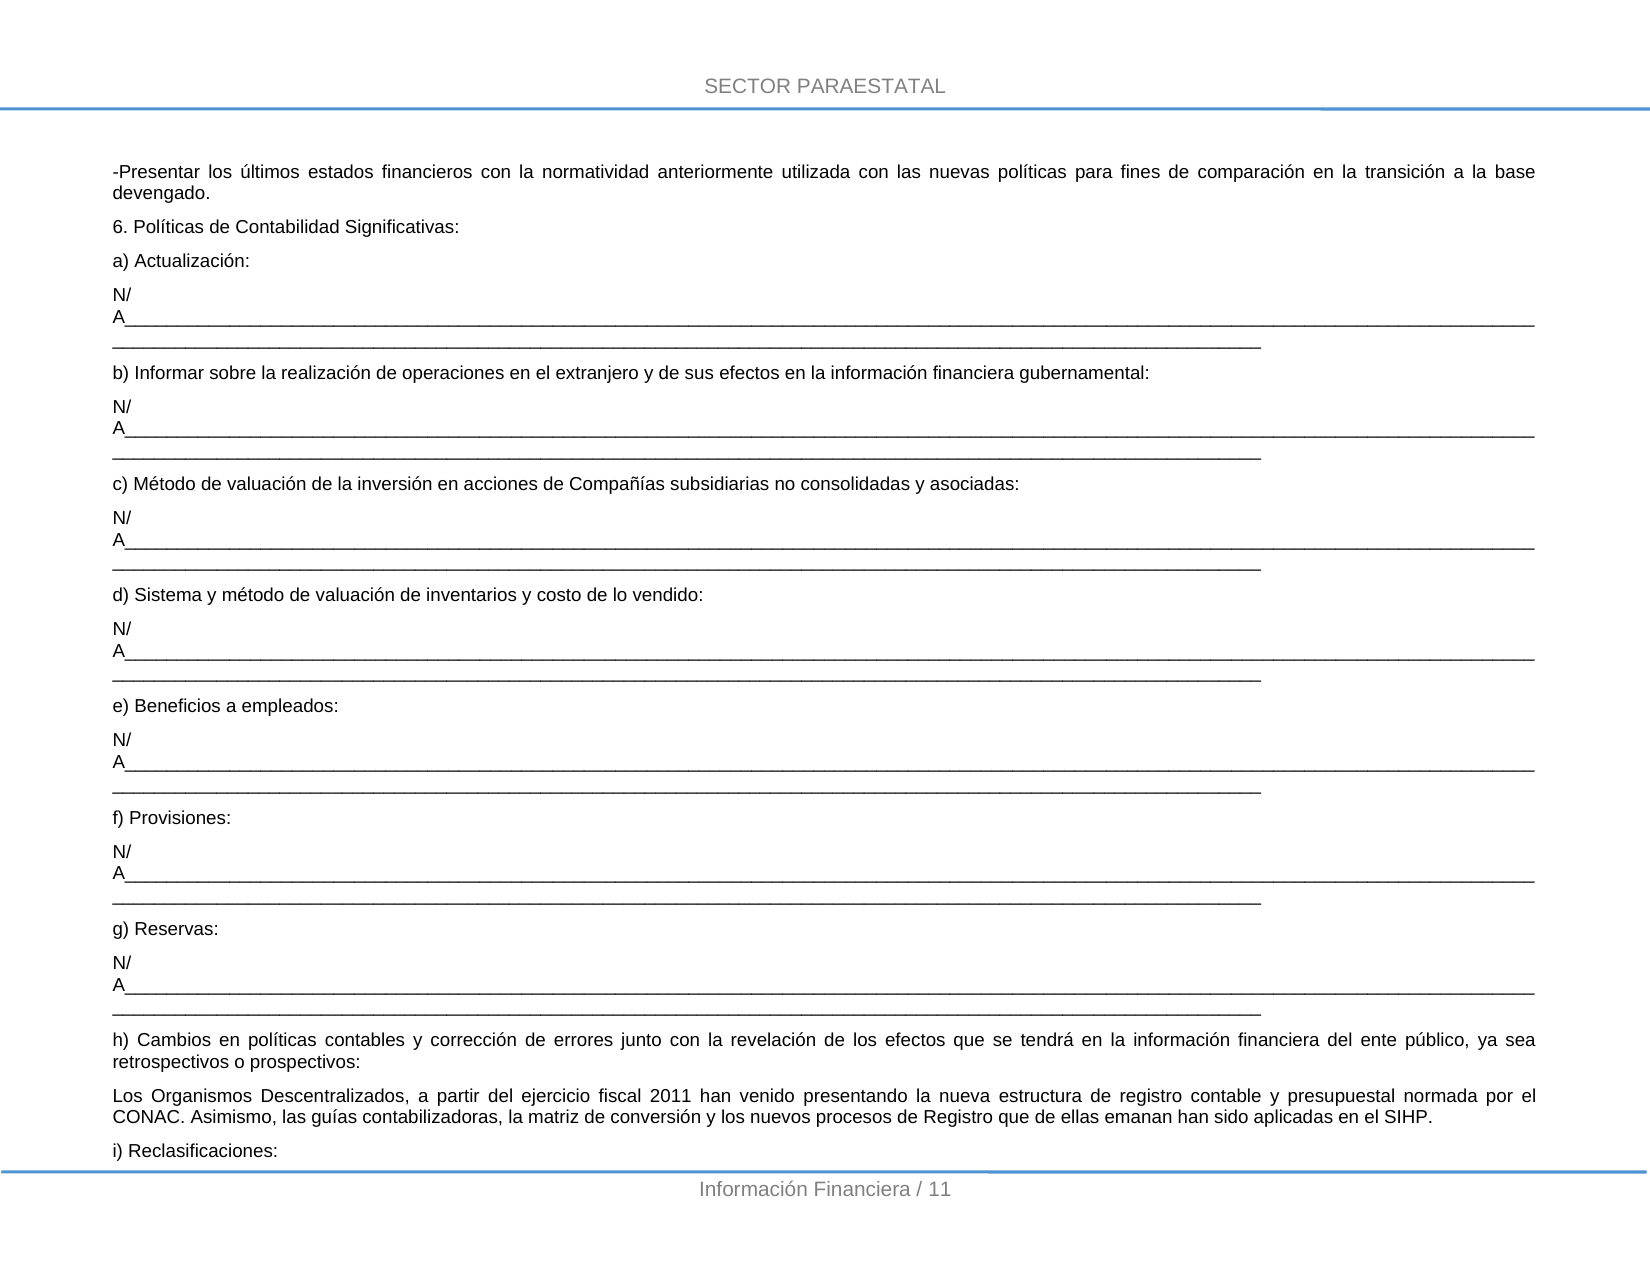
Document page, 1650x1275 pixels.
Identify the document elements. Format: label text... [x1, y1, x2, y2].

text ‐Presentar los últimos estados financieros con la normatividad anteriormente utilizada con las nuevas políticas para fines de comparación en la transición a la base devengado. [112, 159, 1538, 204]
text h) Cambios en políticas contables y corrección de errores junto con la revelación de los efectos que se tendrá en la información financiera del ente público, ya sea retrospectivos o prospectivos: [112, 1029, 1538, 1072]
text Los Organismos Descentralizados, a partir del ejercicio fiscal 2011 han venido presentando la nueva estructura de registro contable y presupuestal normada por el CONAC. Asimismo, las guías contabilizadoras, la matriz de conversión y los nuevos procesos de Registro que de ellas emanan han sido aplicadas en el SIHP. [112, 1084, 1538, 1128]
text a) Actualización: [112, 250, 1538, 272]
text b) Informar sobre la realización de operaciones en el extranjero y de sus efectos en la información financiera gubernamental: [112, 361, 1538, 383]
text g) Reservas: [112, 918, 1538, 939]
text f) Provisiones: [112, 806, 1538, 828]
text c) Método de valuación de la inversión en acciones de Compañías subsidiarias no consolidadas y asociadas: [112, 473, 1538, 494]
text e) Beneficios a empleados: [112, 695, 1538, 717]
text i) Reclasificaciones: [112, 1140, 1538, 1162]
text 6. Políticas de Contabilidad Significativas: [112, 216, 1538, 238]
text d) Sistema y método de valuación de inventarios y costo de lo vendido: [112, 584, 1538, 606]
